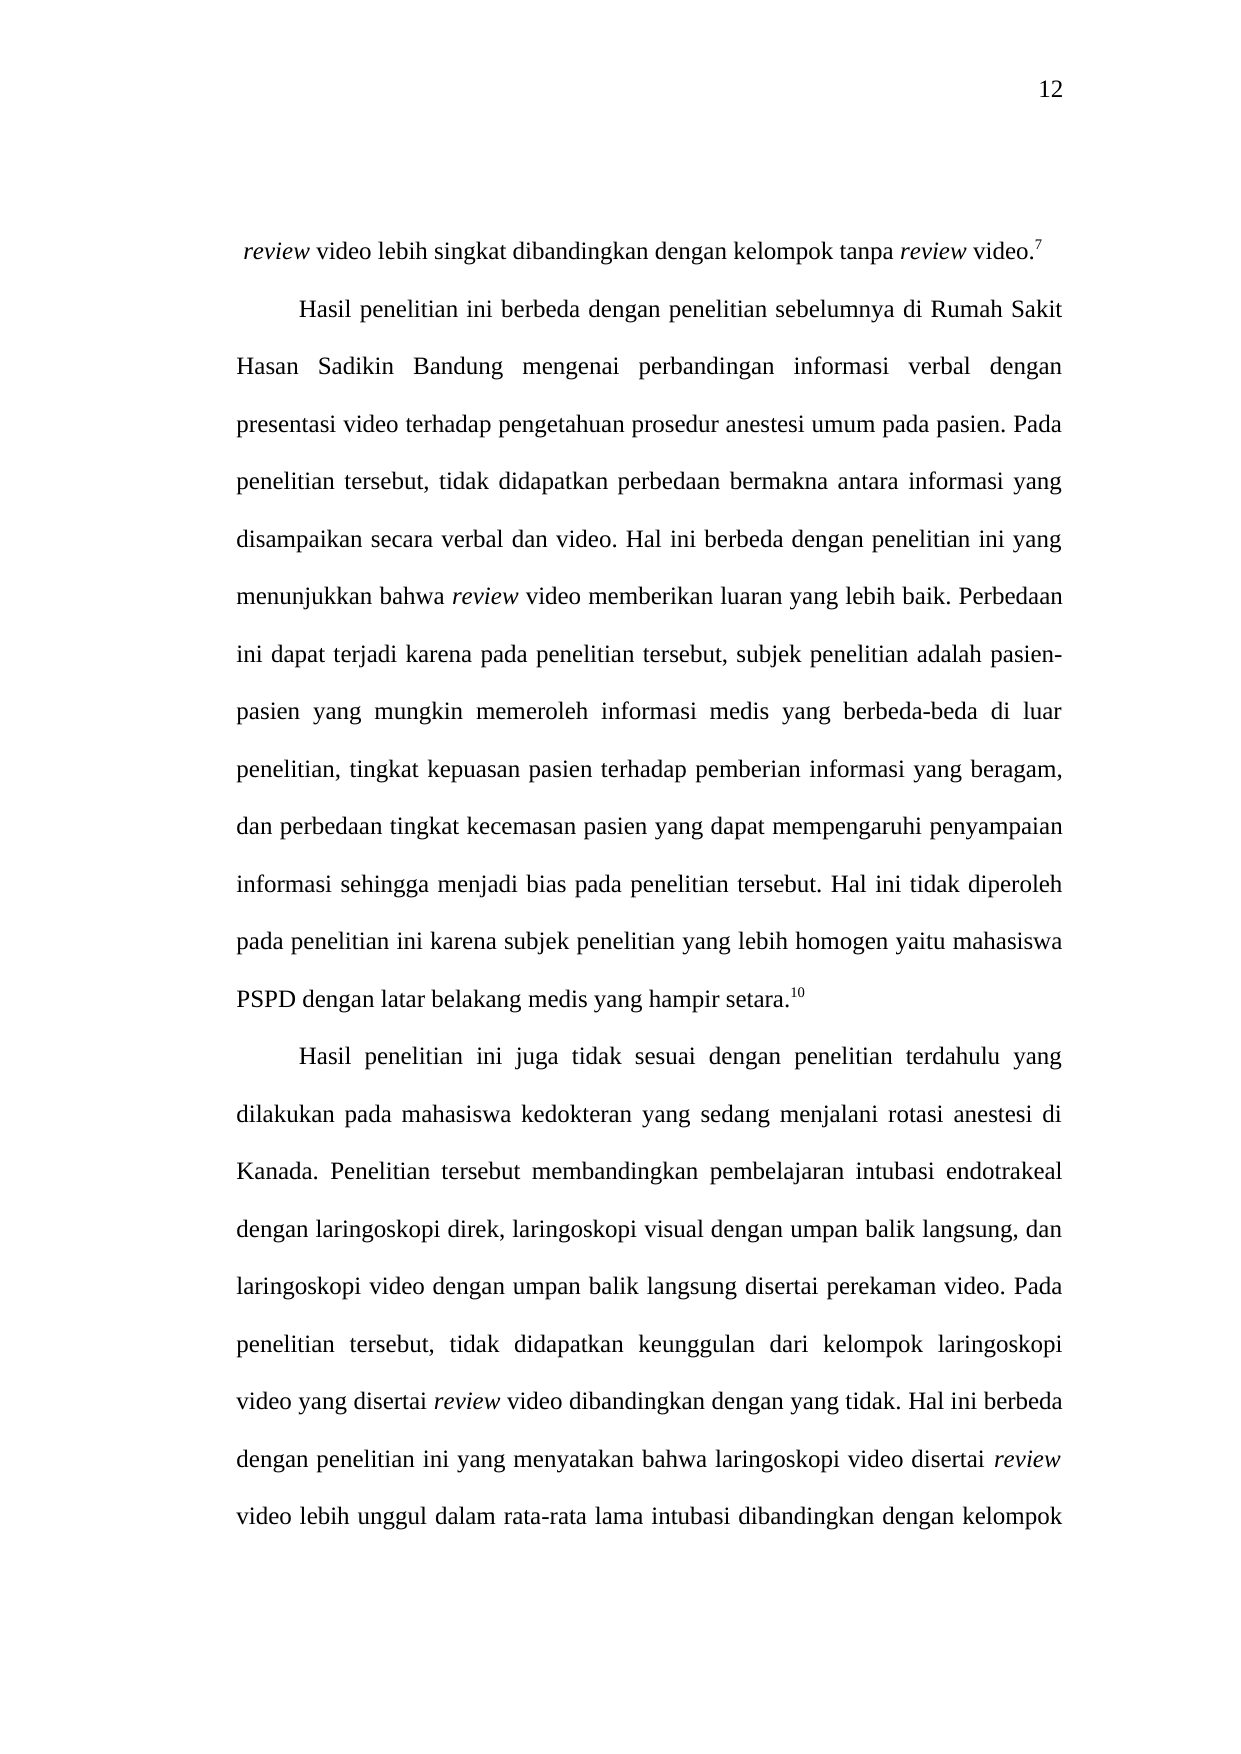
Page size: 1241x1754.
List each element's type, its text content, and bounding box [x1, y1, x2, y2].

text Hasil penelitian ini berbeda dengan penelitian sebelumnya di Rumah Sakit Hasan Sadikin Bandung mengenai perbandingan informasi verbal dengan presentasi video terhadap pengetahuan prosedur anestesi umum pada pasien. Pada penelitian tersebut, tidak didapatkan perbedaan bermakna antara informasi yang disampaikan secara verbal dan video. Hal ini berbeda dengan penelitian ini yang menunjukkan bahwa review video memberikan luaran yang lebih baik. Perbedaan ini dapat terjadi karena pada penelitian tersebut, subjek penelitian adalah pasien-pasien yang mungkin memeroleh informasi medis yang berbeda-beda di luar penelitian, tingkat kepuasan pasien terhadap pemberian informasi yang beragam, dan perbedaan tingkat kecemasan pasien yang dapat mempengaruhi penyampaian informasi sehingga menjadi bias pada penelitian tersebut. Hal ini tidak diperoleh pada penelitian ini karena subjek penelitian yang lebih homogen yaitu mahasiswa PSPD dengan latar belakang medis yang hampir setara.10 [236, 294, 1063, 1012]
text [243, 236, 1063, 265]
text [236, 1041, 1063, 1530]
